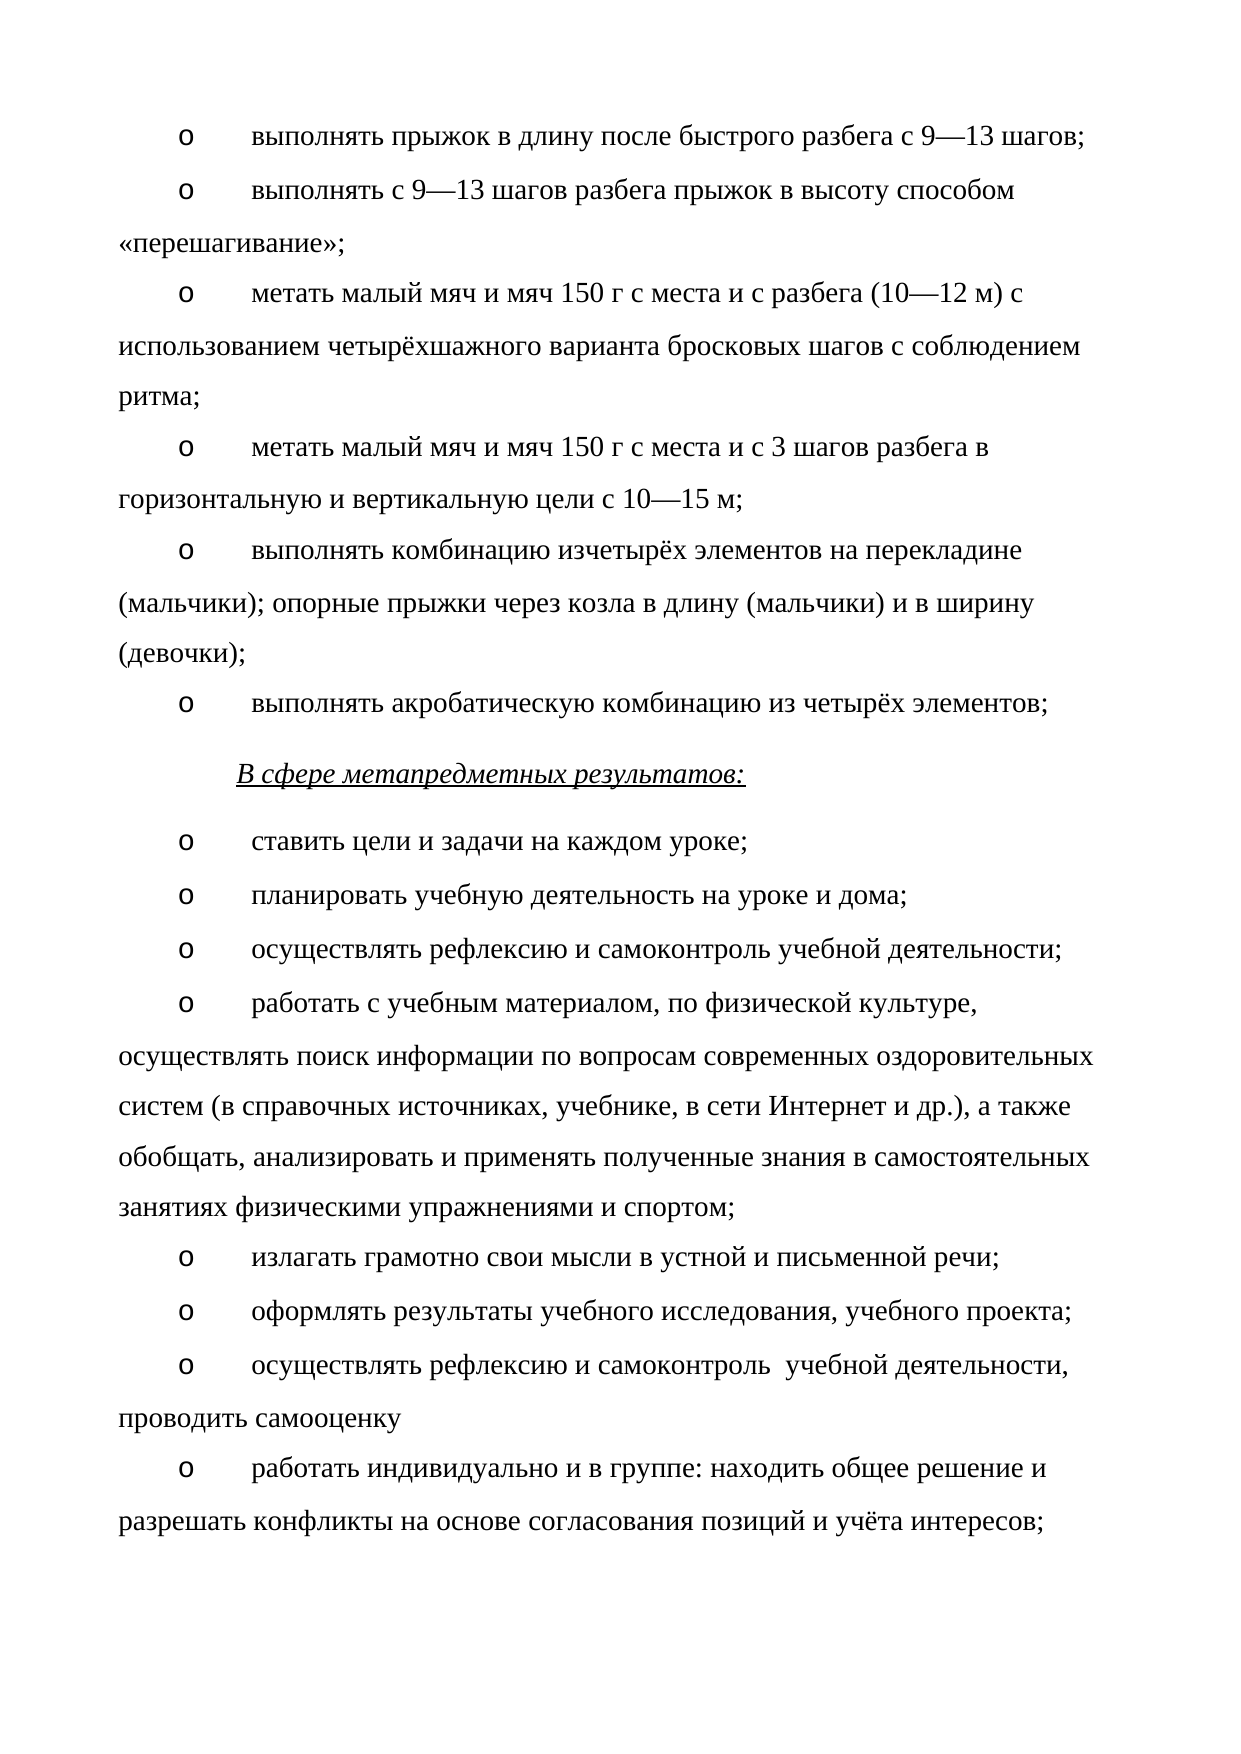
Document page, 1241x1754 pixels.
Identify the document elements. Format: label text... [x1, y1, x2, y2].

list выполнять акробатическую комбинацию из четырёх элементов; [118, 685, 1152, 721]
list выполнять прыжок в длину после быстрого разбега с 9—13 шагов; [118, 118, 1152, 154]
list оформлять результаты учебного исследования, учебного проекта; [118, 1293, 1152, 1329]
text В сфере метапредметных результатов: [192, 756, 1152, 789]
list ставить цели и задачи на каждом уроке; [118, 823, 1152, 859]
list выполнять комбинацию изчетырёх элементов на перекладине (мальчики); опорные прыжки через козла в длину (мальчики) и в ширину (девочки); [118, 532, 1152, 668]
list работать индивидуально и в группе: находить общее решение и разрешать конфликты на основе согласования позиций и учёта интересов; [118, 1451, 1152, 1537]
list метать малый мяч и мяч 150 г с места и с разбега (10—12 м) с использованием четырёхшажного варианта бросковых шагов с соблюдением ритма; [118, 275, 1152, 412]
list метать малый мяч и мяч 150 г с места и с 3 шагов разбега в горизонтальную и вертикальную цели с 10—15 м; [118, 429, 1152, 515]
list излагать грамотно свои мысли в устной и письменной речи; [118, 1239, 1152, 1275]
list выполнять с 9—13 шагов разбега прыжок в высоту способом «перешагивание»; [118, 172, 1152, 258]
list осуществлять рефлексию и самоконтроль учебной деятельности; [118, 931, 1152, 967]
list осуществлять рефлексию и самоконтроль учебной деятельности, проводить самооценку [118, 1347, 1152, 1434]
list планировать учебную деятельность на уроке и дома; [118, 877, 1152, 913]
list работать с учебным материалом, по физической культуре, осуществлять поиск информации по вопросам современных оздоровительных систем (в справочных источниках, учебнике, в сети Интернет и др.), а также обобщать, анализировать и применять полученные знания в самостоятельных занятиях физическими упражнениями и спортом; [118, 985, 1152, 1222]
